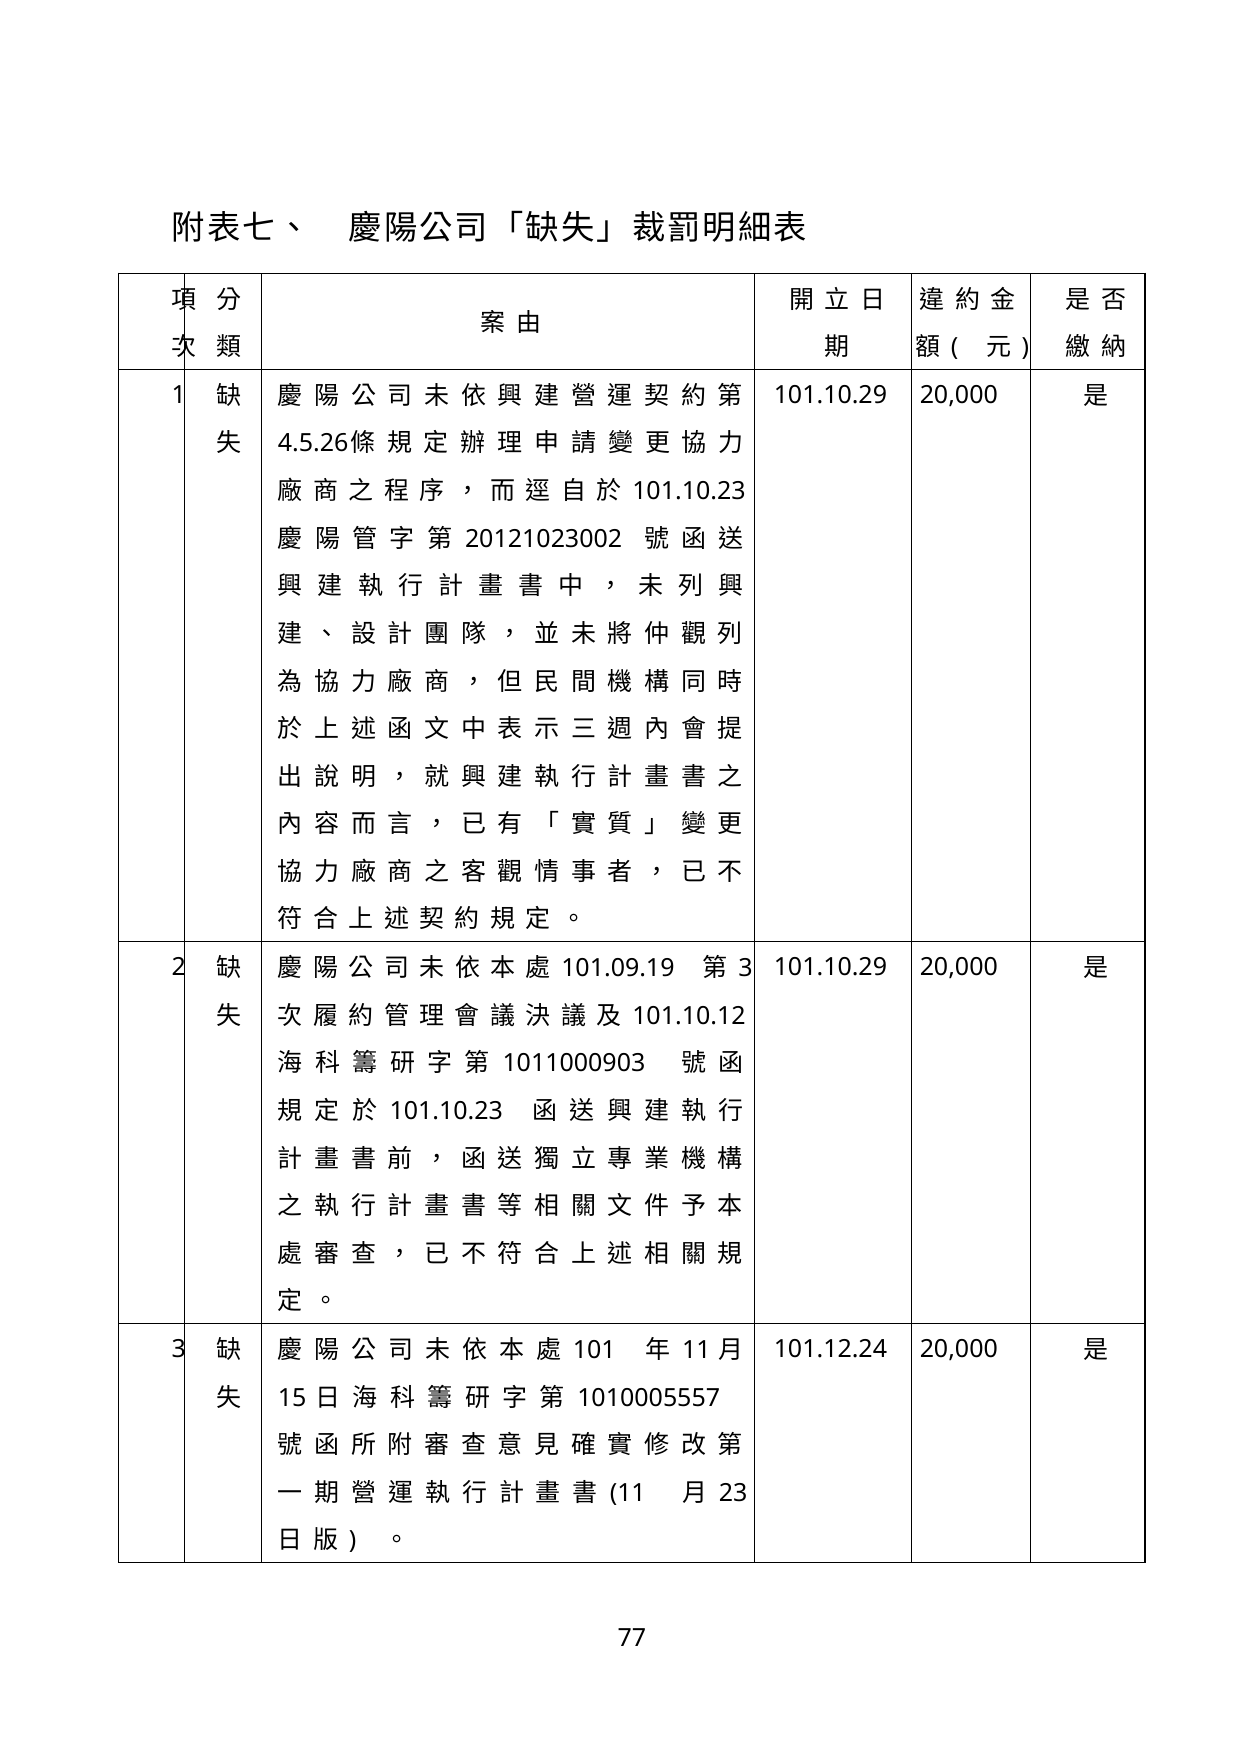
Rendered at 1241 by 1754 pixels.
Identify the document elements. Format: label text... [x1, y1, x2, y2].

table_header 違約金額(元) [912, 274, 1030, 369]
table_cell 101.12.24 [755, 1324, 911, 1562]
table_cell [119, 370, 184, 941]
table_header 分類 [185, 274, 261, 369]
table_cell 慶陽公司未依興建營運契約第4.5.26條規定辦理申請變更協力廠商之程序，而逕自於101.10.23慶陽管字第20121023002號函送興建執行計畫書中，未列興建、設計團隊，並未將仲觀列為協力廠商，但民間機構同時於上述函文中表示三週內會提出說明，就興建執行計畫書之內容而言，已有「實質」變更協力廠商之客觀情事者，已不符合上述契約規定。 [262, 370, 754, 941]
table_header 項次 [119, 274, 184, 369]
table_cell [119, 942, 184, 1323]
table_cell 20,000 [912, 942, 1030, 1323]
table_cell 慶陽公司未依本處101年11月15日海科籌研字第1010005557號函所附審查意見確實修改第一期營運執行計畫書(11月23日版)。 [262, 1324, 754, 1562]
table_header 案由 [262, 274, 754, 369]
table_cell 20,000 [912, 370, 1030, 941]
table_cell 缺失 [185, 370, 261, 941]
table_cell 20,000 [912, 1324, 1030, 1562]
table_cell 慶陽公司未依本處101.09.19第3次履約管理會議決議及101.10.12海科籌研字第1011000903號函規定於101.10.23函送興建執行計畫書前，函送獨立專業機構之執行計畫書等相關文件予本處審查，已不符合上述相關規定。 [262, 942, 754, 1323]
table_cell 是 [1031, 1324, 1144, 1562]
table_cell 101.10.29 [755, 942, 911, 1323]
table_header 開立日期 [755, 274, 911, 369]
table_cell 缺失 [185, 1324, 261, 1562]
table_header 是否 繳納 [1031, 274, 1144, 369]
table_cell 是 [1031, 370, 1144, 941]
table_cell [119, 1324, 184, 1562]
table_cell 缺失 [185, 942, 261, 1323]
table_cell 101.10.29 [755, 370, 911, 941]
table_cell 是 [1031, 942, 1144, 1323]
list 慶陽公司「缺失」裁罰明細表 [171, 177, 1092, 272]
